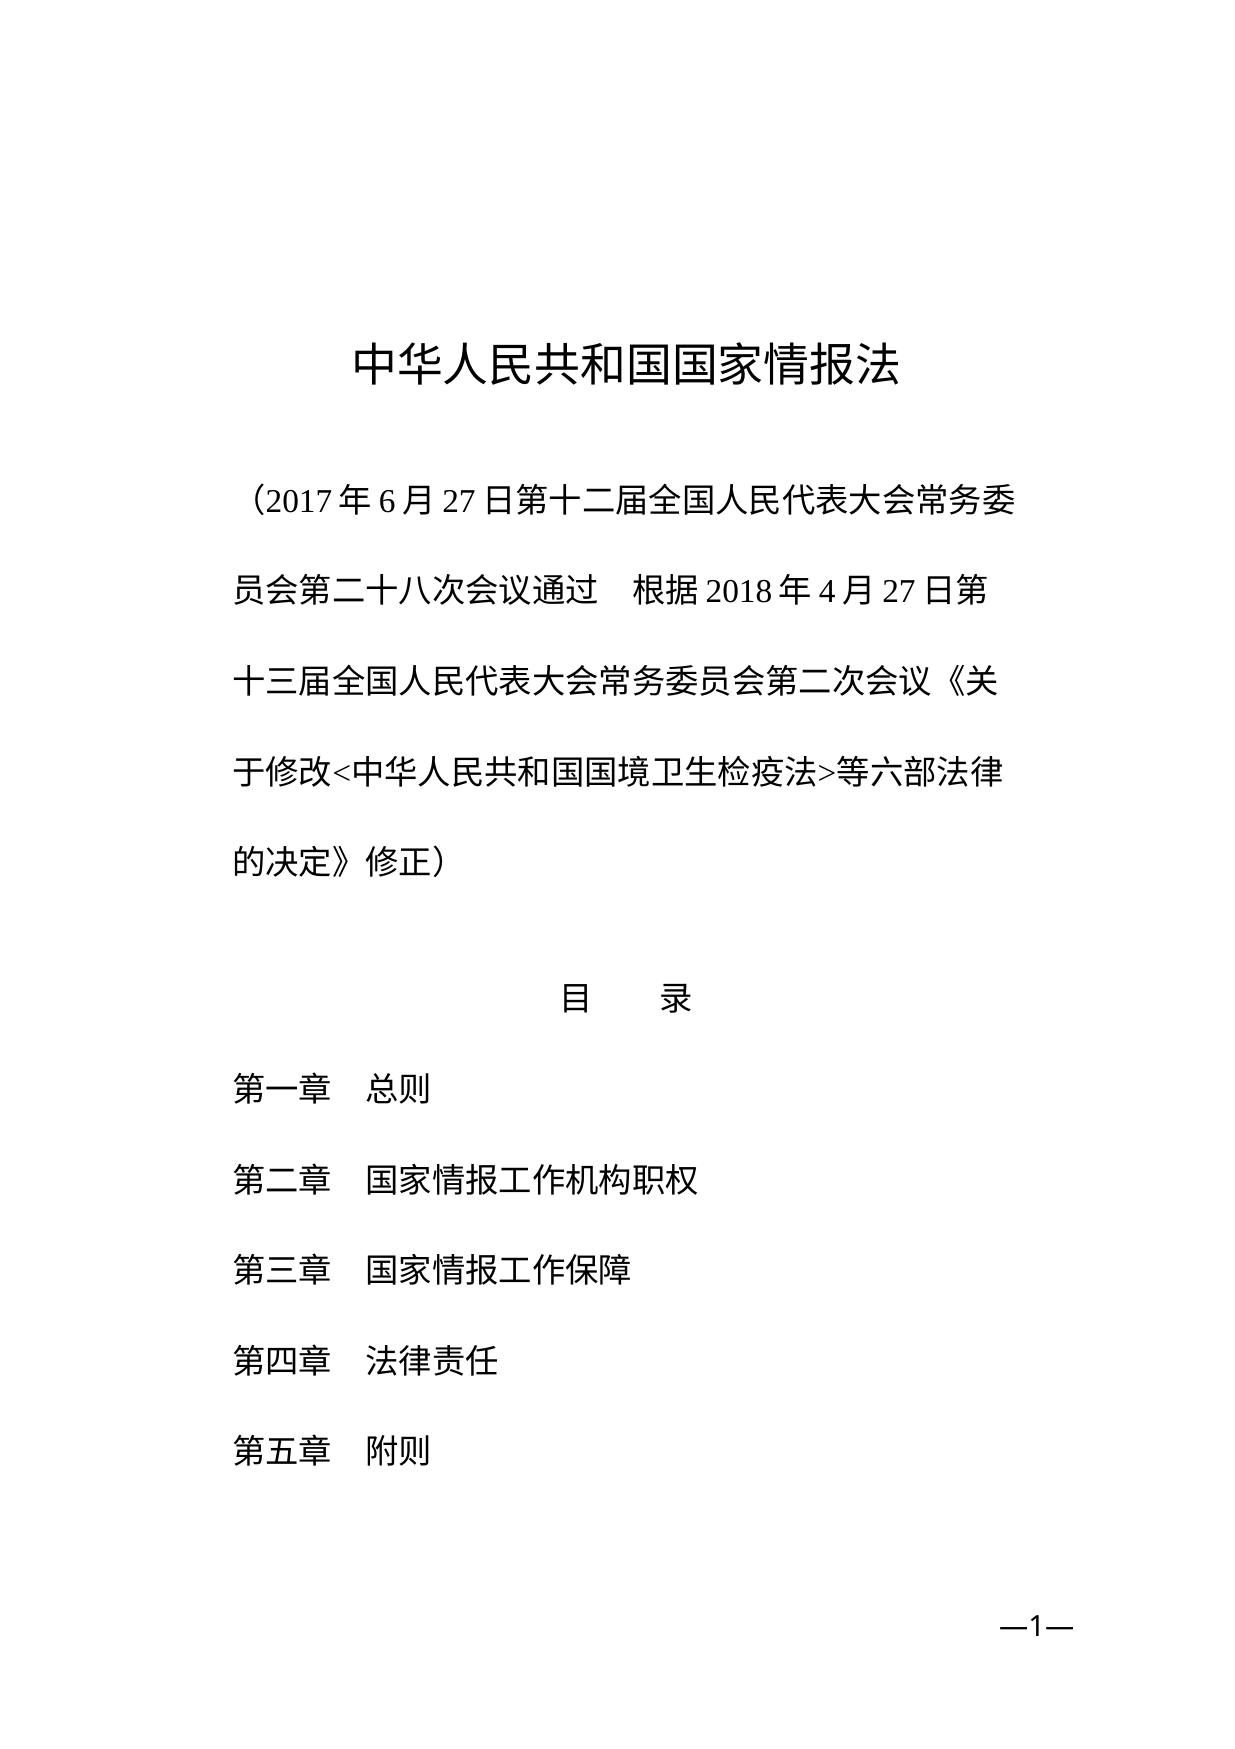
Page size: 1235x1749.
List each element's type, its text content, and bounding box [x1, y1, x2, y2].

text 第五章 附则 [165, 1404, 1087, 1495]
text 中华人民共和国国家情报法 [165, 317, 1087, 407]
text 第三章 国家情报工作保障 [165, 1223, 1087, 1313]
text 第四章 法律责任 [165, 1313, 1087, 1404]
text 第一章 总则 [165, 1042, 1087, 1132]
text （2017年6月27日第十二届全国人民代表大会常务委员会第二十八次会议通过 根据2018年4月27日第十三届全国人民代表大会常务委员会第二次会议《关于修改<中华人民共和国国境卫生检疫法>等六部法律的决定》修正） [232, 452, 1020, 906]
text 第二章 国家情报工作机构职权 [165, 1132, 1087, 1223]
text 目 录 [165, 951, 1087, 1042]
